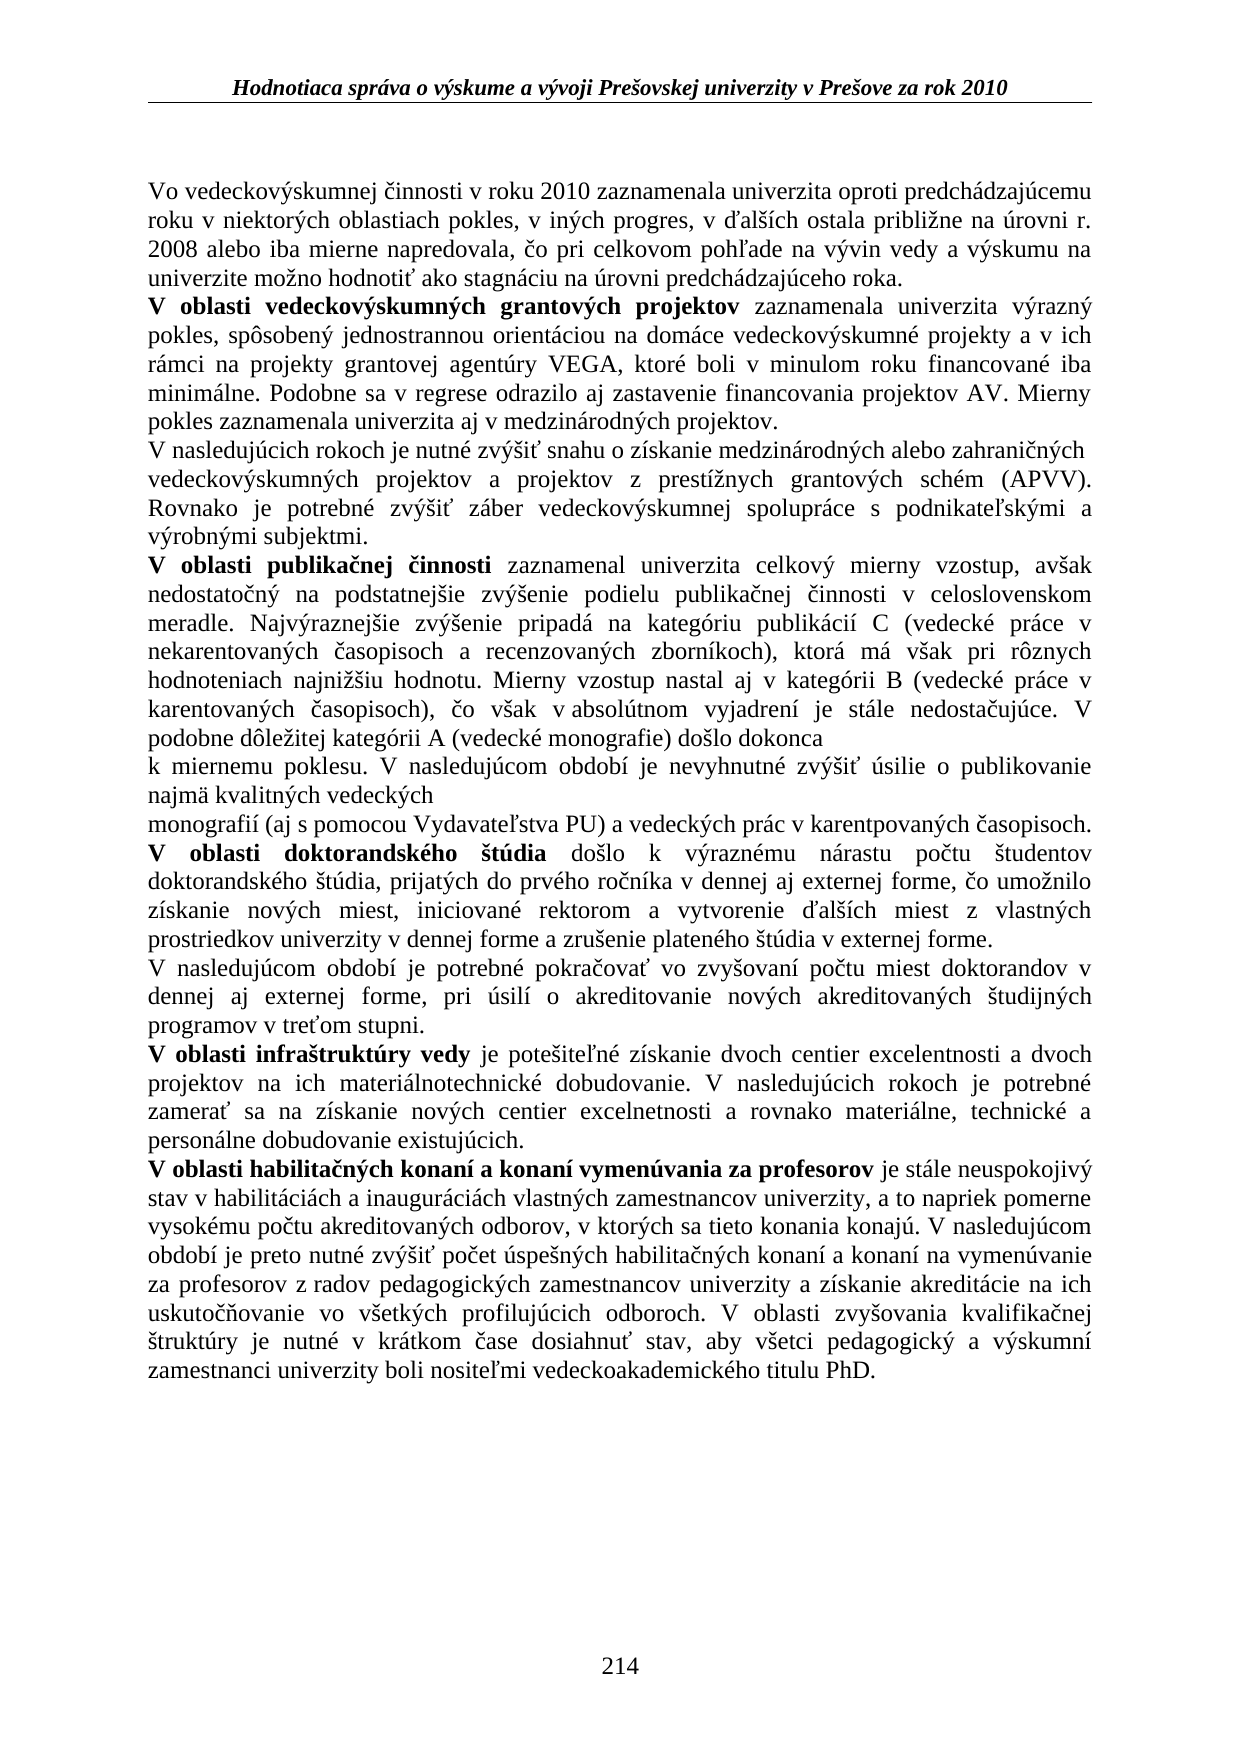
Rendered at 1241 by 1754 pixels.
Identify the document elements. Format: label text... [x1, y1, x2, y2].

text V oblasti doktorandského štúdia došlo k výraznému nárastu počtu študentov doktorandského štúdia, prijatých do prvého ročníka v dennej aj externej forme, čo umožnilo získanie nových miest, iniciované rektorom a vytvorenie ďalších miest z vlastných prostriedkov univerzity v dennej forme a zrušenie plateného štúdia v externej forme. [148, 838, 1092, 953]
text V oblasti habilitačných konaní a konaní vymenúvania za profesorov je stále neuspokojivý stav v habilitáciách a inauguráciách vlastných zamestnancov univerzity, a to napriek pomerne vysokému počtu akreditovaných odborov, v ktorých sa tieto konania konajú. V nasledujúcom období je preto nutné zvýšiť počet úspešných habilitačných konaní a konaní na vymenúvanie za profesorov z radov pedagogických zamestnancov univerzity a získanie akreditácie na ich uskutočňovanie vo všetkých profilujúcich odboroch. V oblasti zvyšovania kvalifikačnej štruktúry je nutné v krátkom čase dosiahnuť stav, aby všetci pedagogický a výskumní zamestnanci univerzity boli nositeľmi vedeckoakademického titulu PhD. [148, 1154, 1092, 1384]
text V nasledujúcich rokoch je nutné zvýšiť snahu o získanie medzinárodných alebo zahraničných [148, 435, 1092, 464]
text k miernemu poklesu. V nasledujúcom období je nevyhnutné zvýšiť úsilie o publikovanie najmä kvalitných vedeckých [148, 751, 1092, 809]
text Vo vedeckovýskumnej činnosti v roku 2010 zaznamenala univerzita oproti predchádzajúcemu roku v niektorých oblastiach pokles, v iných progres, v ďalších ostala približne na úrovni r. 2008 alebo iba mierne napredovala, čo pri celkovom pohľade na vývin vedy a výskumu na univerzite možno hodnotiť ako stagnáciu na úrovni predchádzajúceho roka. [148, 176, 1092, 291]
text V oblasti vedeckovýskumných grantových projektov zaznamenala univerzita výrazný pokles, spôsobený jednostrannou orientáciou na domáce vedeckovýskumné projekty a v ich rámci na projekty grantovej agentúry VEGA, ktoré boli v minulom roku financované iba minimálne. Podobne sa v regrese odrazilo aj zastavenie financovania projektov AV. Mierny pokles zaznamenala univerzita aj v medzinárodných projektov. [148, 291, 1092, 435]
text V oblasti infraštruktúry vedy je potešiteľné získanie dvoch centier excelentnosti a dvoch projektov na ich materiálnotechnické dobudovanie. V nasledujúcich rokoch je potrebné zamerať sa na získanie nových centier excelnetnosti a rovnako materiálne, technické a personálne dobudovanie existujúcich. [148, 1039, 1092, 1154]
text V nasledujúcom období je potrebné pokračovať vo zvyšovaní počtu miest doktorandov v dennej aj externej forme, pri úsilí o akreditovanie nových akreditovaných študijných programov v treťom stupni. [148, 953, 1092, 1039]
text V oblasti publikačnej činnosti zaznamenal univerzita celkový mierny vzostup, avšak nedostatočný na podstatnejšie zvýšenie podielu publikačnej činnosti v celoslovenskom meradle. Najvýraznejšie zvýšenie pripadá na kategóriu publikácií C (vedecké práce v nekarentovaných časopisoch a recenzovaných zborníkoch), ktorá má však pri rôznych hodnoteniach najnižšiu hodnotu. Mierny vzostup nastal aj v kategórii B (vedecké práce v karentovaných časopisoch), čo však v absolútnom vyjadrení je stále nedostačujúce. V podobne dôležitej kategórii A (vedecké monografie) došlo dokonca [148, 550, 1092, 751]
text vedeckovýskumných projektov a projektov z prestížnych grantových schém (APVV). Rovnako je potrebné zvýšiť záber vedeckovýskumnej spolupráce s podnikateľskými a výrobnými subjektmi. [148, 464, 1092, 550]
text monografií (aj s pomocou Vydavateľstva PU) a vedeckých prác v karentpovaných časopisoch. [148, 809, 1092, 838]
